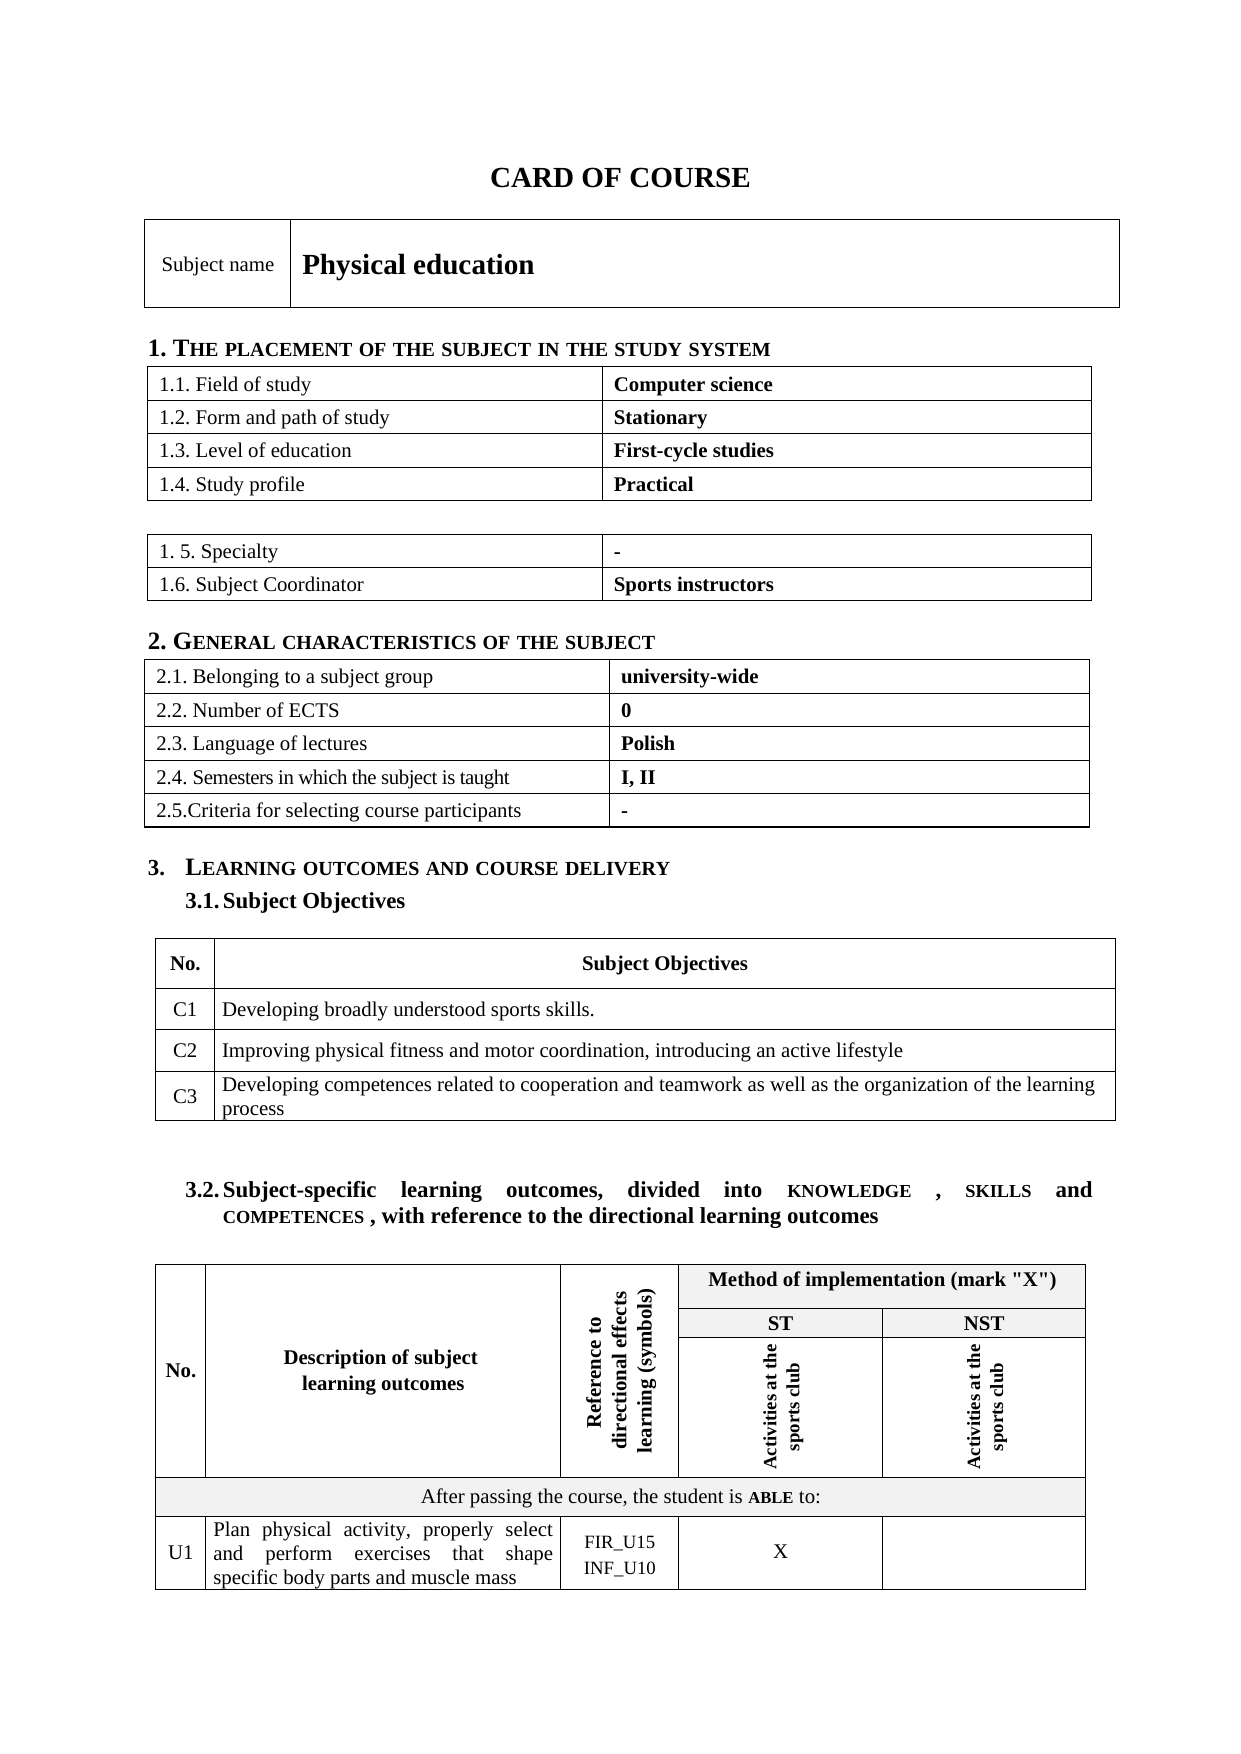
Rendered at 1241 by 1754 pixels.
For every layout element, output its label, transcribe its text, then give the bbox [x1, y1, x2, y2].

table_cell 0 [610, 694, 1089, 726]
table_cell I, II [610, 761, 1089, 793]
table_cell NST [883, 1309, 1085, 1337]
table_cell Improving physical fitness and motor coordination, introducing an active lifestyle [215, 1030, 1115, 1071]
table_cell 2.5.Criteria for selecting course participants [145, 794, 609, 826]
table_cell Activities at the sports club [679, 1338, 882, 1477]
list Subject-specific learning outcomes, divided into knowledge , skills and competences , with reference to the directional learning outcomes [185, 1176, 1092, 1229]
table_header Description of subject learning outcomes [206, 1265, 560, 1477]
text 2. General characteristics of the subject [148, 626, 1092, 655]
table_header Subject Objectives [215, 939, 1115, 988]
text 1. The placement of the subject in the study system [148, 333, 1092, 362]
table_cell 1.4. Study profile [148, 468, 602, 500]
list Subject Objectives [185, 887, 1092, 914]
table_cell 1.2. Form and path of study [148, 401, 602, 433]
table_cell 2.4. Semesters in which the subject is taught [145, 761, 609, 793]
table_cell ST [679, 1309, 882, 1337]
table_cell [561, 1517, 678, 1589]
table_cell Plan physical activity, properly select and perform exercises that shape specific body parts and muscle mass [206, 1517, 560, 1589]
table_cell [883, 1517, 1085, 1589]
table_cell 2.2. Number of ECTS [145, 694, 609, 726]
table_cell 1.3. Level of education [148, 434, 602, 467]
table_cell After passing the course, the student is able to: [156, 1478, 1085, 1516]
table_header Computer science [603, 367, 1091, 400]
table_header Method of implementation (mark "X") [679, 1265, 1085, 1308]
table_header 1.1. Field of study [148, 367, 602, 400]
table_header Reference to directional effects learning (symbols) [561, 1265, 678, 1477]
table_header No. [156, 939, 214, 988]
table_cell First-cycle studies [603, 434, 1091, 467]
table_cell 2.3. Language of lectures [145, 727, 609, 759]
table_header No. [156, 1265, 205, 1477]
table_header 1. 5. Specialty [148, 535, 602, 567]
table_cell Practical [603, 468, 1091, 500]
table_header Physical education [291, 220, 1119, 307]
table_cell U1 [156, 1517, 205, 1589]
table_cell Developing competences related to cooperation and teamwork as well as the organization of the learning process [215, 1072, 1115, 1120]
table_cell C1 [156, 989, 214, 1029]
table_header university-wide [610, 660, 1089, 693]
subtitle card of course [148, 160, 1092, 194]
table_cell Stationary [603, 401, 1091, 433]
table_cell Activities at the sports club [883, 1338, 1085, 1477]
table_cell - [610, 794, 1089, 826]
table_cell Developing broadly understood sports skills. [215, 989, 1115, 1029]
table_cell 1.6. Subject Coordinator [148, 568, 602, 600]
table_header - [603, 535, 1091, 567]
table_cell C3 [156, 1072, 214, 1120]
table_header 2.1. Belonging to a subject group [145, 660, 609, 693]
table_cell X [679, 1517, 882, 1589]
list Learning outcomes and course delivery [148, 852, 1092, 881]
table_cell C2 [156, 1030, 214, 1071]
table_header Subject name [145, 220, 290, 307]
table_cell Sports instructors [603, 568, 1091, 600]
table_cell Polish [610, 727, 1089, 759]
